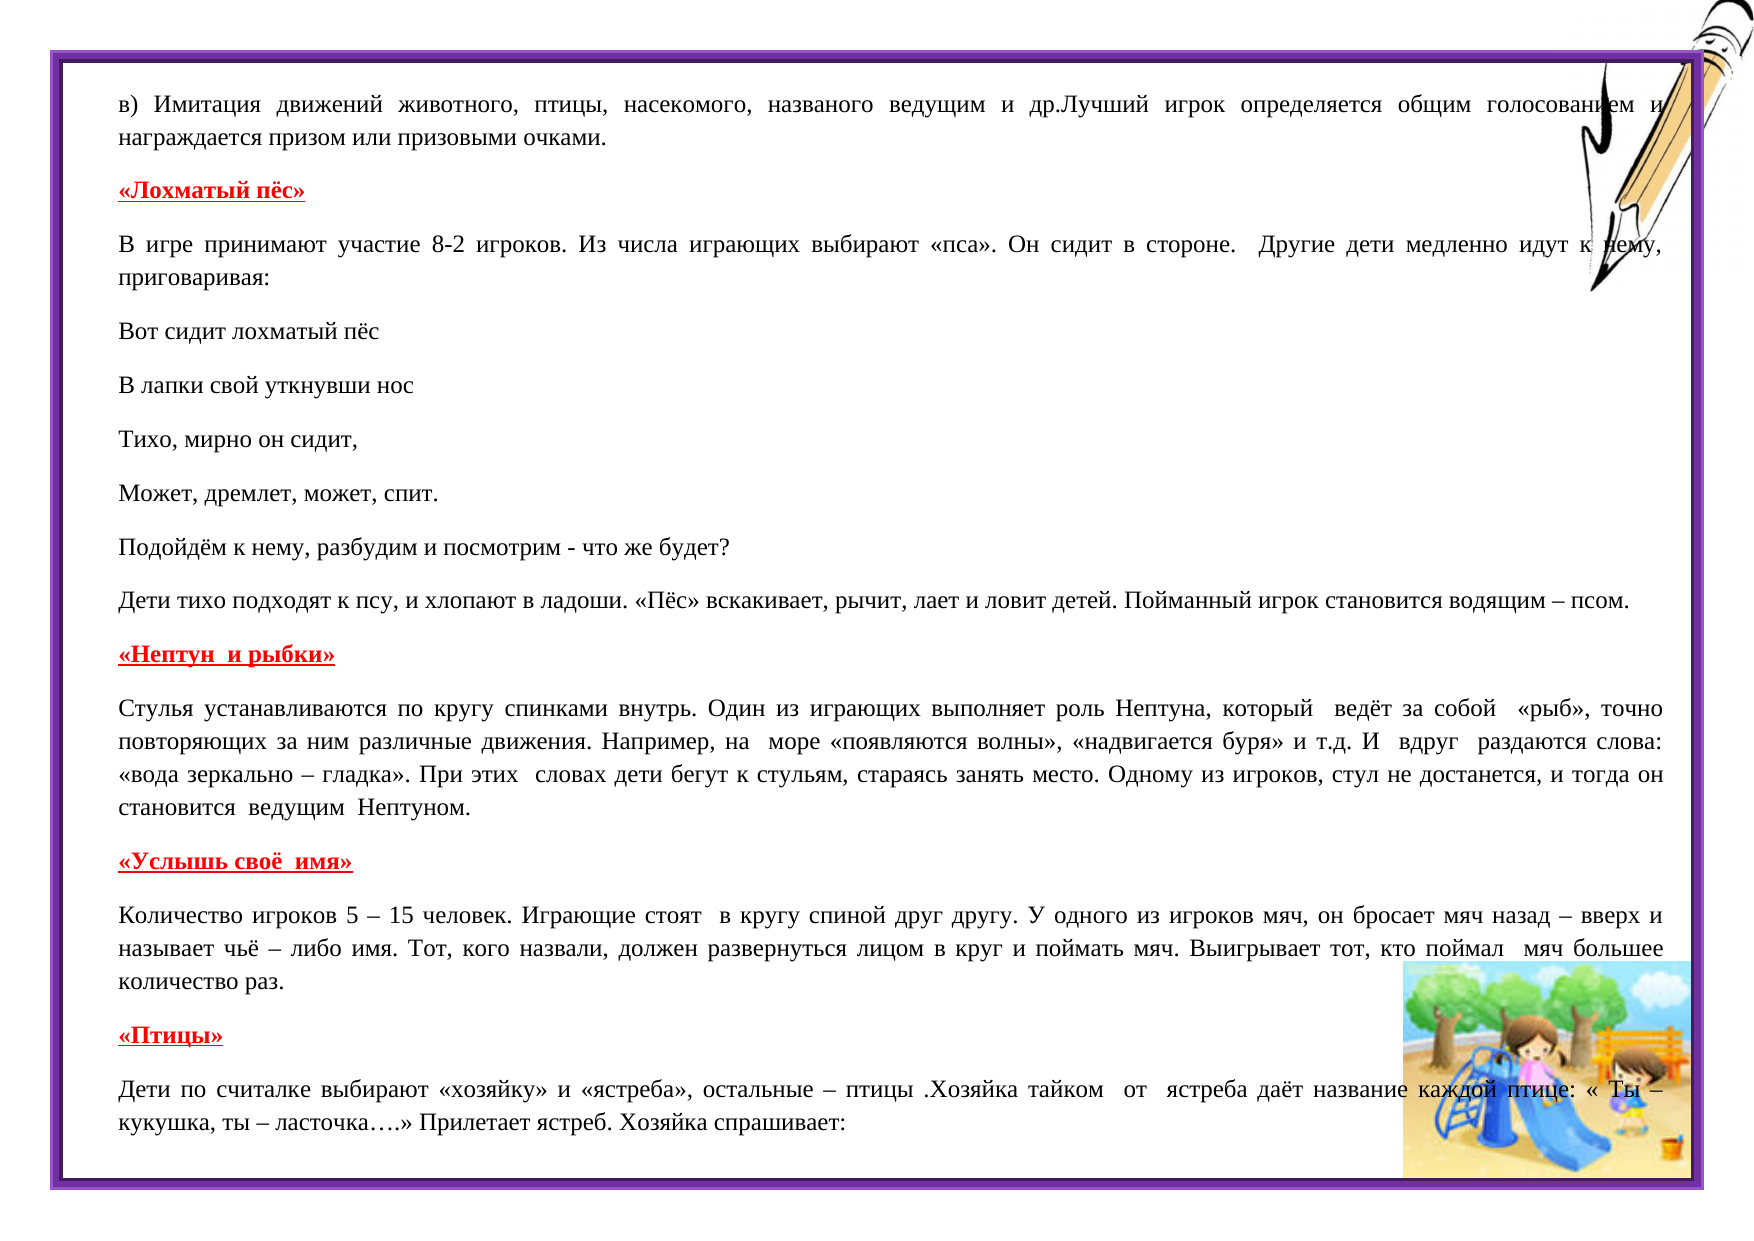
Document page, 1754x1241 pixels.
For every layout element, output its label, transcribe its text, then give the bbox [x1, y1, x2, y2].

picture [1403, 961, 1691, 1178]
text в) Имитация движений животного, птицы, насекомого, названого ведущим и др.Лучший игрок определяется общим голосованием и награждается призом или призовыми очками. [118, 89, 1665, 150]
text В лапки свой уткнувши нос [118, 370, 1665, 399]
text Вот сидит лохматый пёс [118, 316, 1665, 345]
text Стулья устанавливаются по кругу спинками внутрь. Один из играющих выполняет роль Нептуна, который ведёт за собой «рыб», точно повторяющих за ним различные движения. Например, на море «появляются волны», «надвигается буря» и т.д. И вдруг раздаются слова: «вода зеркально – гладка». При этих словах дети бегут к стульям, стараясь занять место. Одному из игроков, стул не достанется, и тогда он становится ведущим Нептуном. [118, 693, 1665, 821]
text «Птицы» [118, 1020, 1665, 1049]
text Количество игроков 5 – 15 человек. Играющие стоят в кругу спиной друг другу. У одного из игроков мяч, он бросает мяч назад – вверх и называет чьё – либо имя. Тот, кого назвали, должен развернуться лицом в круг и поймать мяч. Выигрывает тот, кто поймал мяч большее количество раз. [118, 900, 1665, 995]
picture [1555, 0, 1754, 277]
text Может, дремлет, может, спит. [118, 478, 1665, 507]
text «Лохматый пёс» [118, 176, 1665, 204]
text Дети по считалке выбирают «хозяйку» и «ястреба», остальные – птицы .Хозяйка тайком от ястреба даёт название каждой птице: « Ты – кукушка, ты – ласточка….» Прилетает ястреб. Хозяйка спрашивает: [118, 1074, 1665, 1136]
text Дети тихо подходят к псу, и хлопают в ладоши. «Пёс» вскакивает, рычит, лает и ловит детей. Пойманный игрок становится водящим – псом. [118, 586, 1665, 614]
text Подойдём к нему, разбудим и посмотрим - что же будет? [118, 532, 1665, 560]
picture [1561, 63, 1691, 282]
text Тихо, мирно он сидит, [118, 424, 1665, 453]
text «Нептун и рыбки» [118, 639, 1665, 668]
text «Услышь своё имя» [118, 846, 1665, 875]
text В игре принимают участие 8-2 игроков. Из числа играющих выбирают «пса». Он сидит в стороне. Другие дети медленно идут к нему, приговаривая: [118, 229, 1665, 291]
